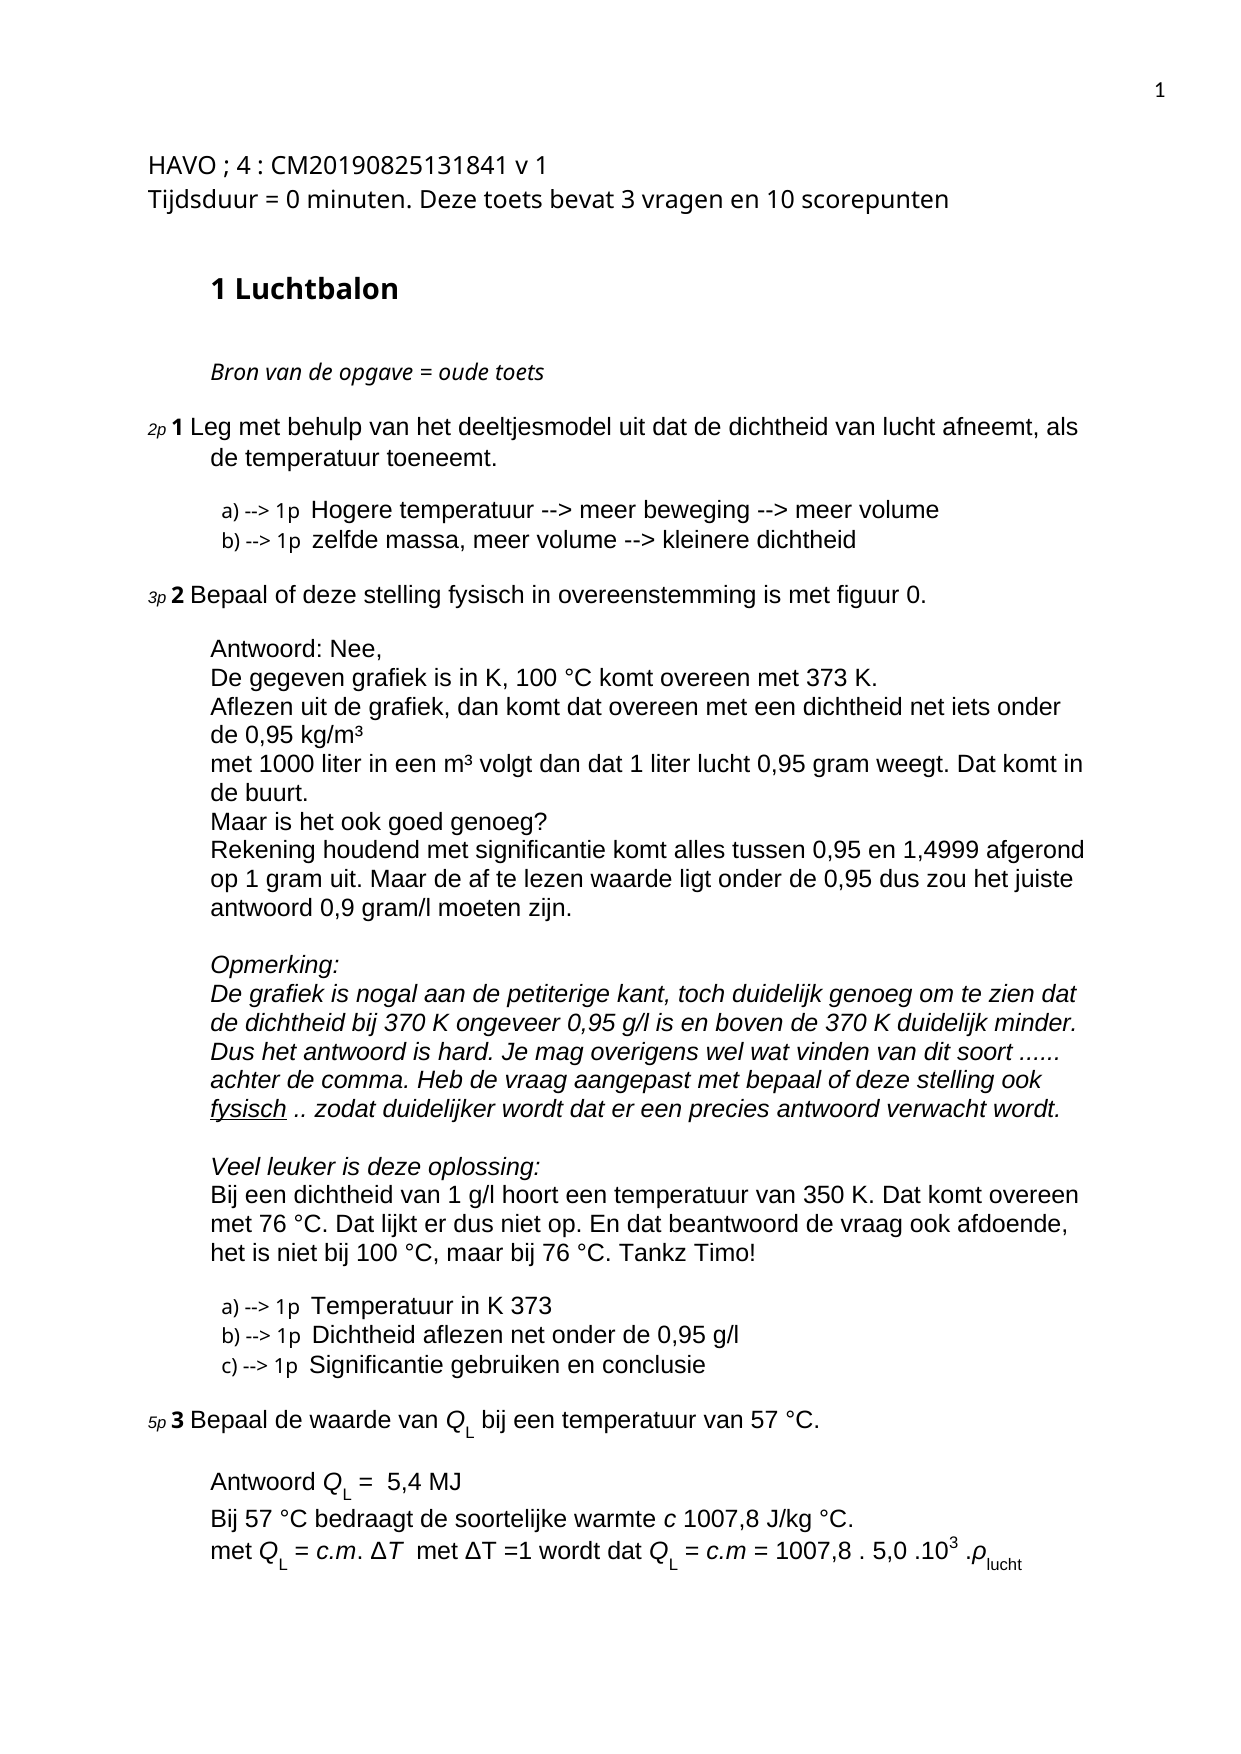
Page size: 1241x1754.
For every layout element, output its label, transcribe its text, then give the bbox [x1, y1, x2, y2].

text De gegeven grafiek is in K, 100 °C komt overeen met 373 K. [210, 663, 1093, 692]
text Tijdsduur = 0 minuten. Deze toets bevat 3 vragen en 10 scorepunten [148, 182, 1093, 216]
text b) --> 1p Dichtheid aflezen net onder de 0,95 g/l [210, 1321, 1093, 1350]
text c) --> 1p Significantie gebruiken en conclusie [210, 1350, 1093, 1380]
text Aflezen uit de grafiek, dan komt dat overeen met een dichtheid net iets onder de 0,95 kg/m³ [210, 692, 1093, 749]
text Opmerking: [210, 951, 1093, 979]
text De grafiek is nogal aan de petiterige kant, toch duidelijk genoeg om te zien dat de dichtheid bij 370 K ongeveer 0,95 g/l is en boven de 370 K duidelijk minder. Dus het antwoord is hard. Je mag overigens wel wat vinden van dit soort ...... achter de comma. Heb de vraag aangepast met bepaal of deze stelling ook fysisch .. zodat duidelijker wordt dat er een precies antwoord verwacht wordt. [210, 979, 1093, 1123]
text Maar is het ook goed genoeg? [210, 807, 1093, 836]
text Antwoord QL = 5,4 MJ [210, 1467, 1093, 1504]
text Bron van de opgave = oude toets [210, 356, 1093, 387]
text Bij 57 °C bedraagt de soortelijke warmte c 1007,8 J/kg °C. [210, 1504, 1093, 1533]
text Bij een dichtheid van 1 g/l hoort een temperatuur van 350 K. Dat komt overeen met 76 °C. Dat lijkt er dus niet op. En dat beantwoord de vraag ook afdoende, het is niet bij 100 °C, maar bij 76 °C. Tankz Timo! [210, 1181, 1093, 1267]
text 1 Luchtbalon [210, 268, 1093, 308]
text a) --> 1p Temperatuur in K 373 [210, 1291, 1093, 1321]
text HAVO ; 4 : CM20190825131841 v 1 [148, 148, 1093, 182]
text Veel leuker is deze oplossing: [210, 1152, 1093, 1181]
text b) --> 1p zelfde massa, meer volume --> kleinere dichtheid [210, 525, 1093, 555]
text met QL = c.m. ΔT met ΔT =1 wordt dat QL = c.m = 1007,8 . 5,0 .103 .ρlucht [210, 1533, 1093, 1574]
text Rekening houdend met significantie komt alles tussen 0,95 en 1,4999 afgerond op 1 gram uit. Maar de af te lezen waarde ligt onder de 0,95 dus zou het juiste antwoord 0,9 gram/l moeten zijn. [210, 836, 1093, 922]
text 2p 1 Leg met behulp van het deeltjesmodel uit dat de dichtheid van lucht afneemt, als de temperatuur toeneemt. [148, 411, 1093, 471]
text 3p 2 Bepaal of deze stelling fysisch in overeenstemming is met figuur 0. [148, 579, 1093, 610]
text met 1000 liter in een m³ volgt dan dat 1 liter lucht 0,95 gram weegt. Dat komt in de buurt. [210, 749, 1093, 807]
text 5p 3 Bepaal de waarde van QL bij een temperatuur van 57 °C. [148, 1404, 1093, 1443]
text a) --> 1p Hogere temperatuur --> meer beweging --> meer volume [210, 496, 1093, 525]
text Antwoord: Nee, [210, 634, 1093, 663]
